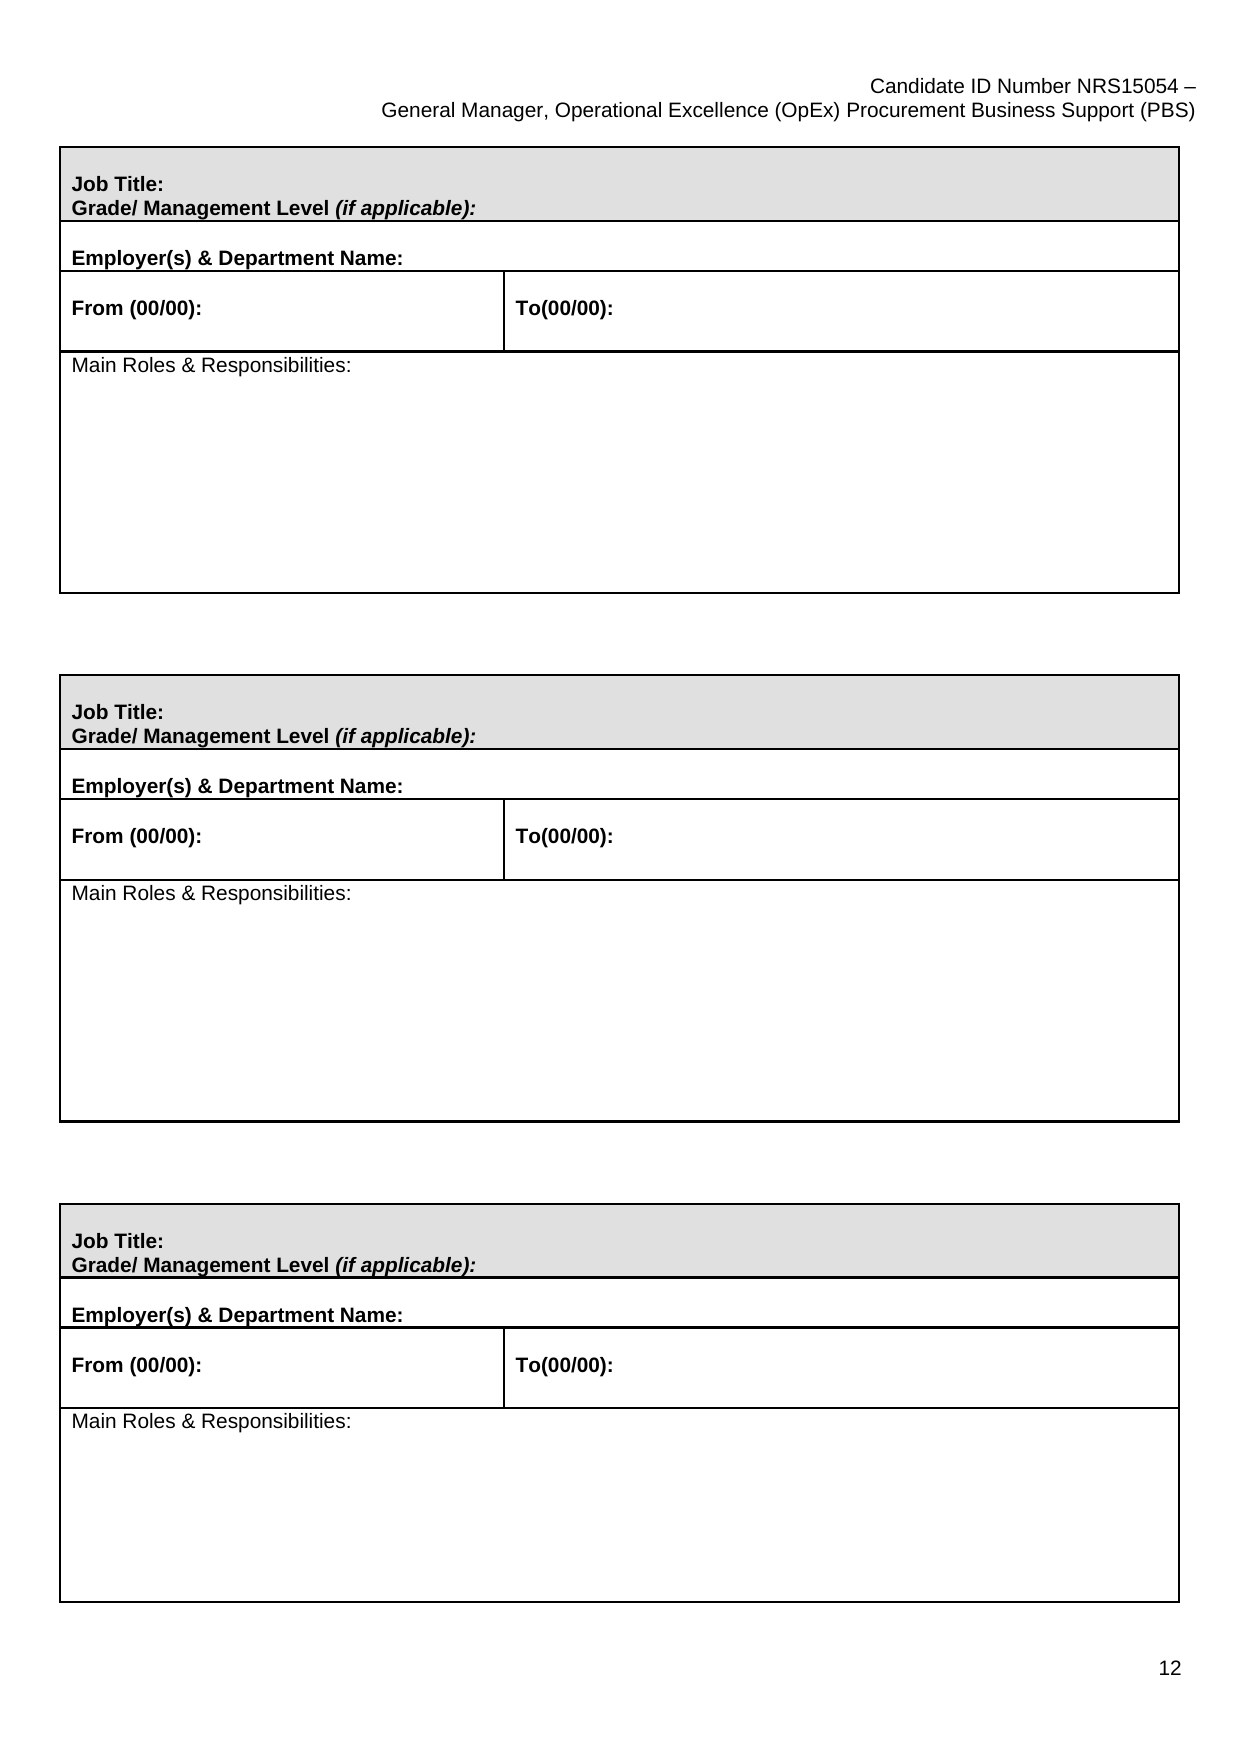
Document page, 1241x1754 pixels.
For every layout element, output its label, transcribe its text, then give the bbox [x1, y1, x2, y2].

table_cell Main Roles & Responsibilities: [61, 1409, 1178, 1601]
table_cell Employer(s) & Department Name: [61, 750, 1178, 798]
table_cell To(00/00): [505, 1329, 1178, 1407]
table_cell Employer(s) & Department Name: [61, 1279, 1178, 1326]
table_cell Employer(s) & Department Name: [61, 222, 1178, 270]
table_cell To(00/00): [505, 272, 1178, 350]
table_cell Main Roles & Responsibilities: [61, 881, 1178, 1120]
table_cell From (00/00): [61, 1329, 503, 1407]
table_header Job Title: Grade/ Management Level (if applicable): [61, 148, 1178, 220]
table_cell Main Roles & Responsibilities: [61, 353, 1178, 592]
table_cell To(00/00): [505, 800, 1178, 879]
table_header Job Title: Grade/ Management Level (if applicable): [61, 1205, 1178, 1276]
table_cell From (00/00): [61, 800, 503, 879]
table_cell From (00/00): [61, 272, 503, 350]
table_header Job Title: Grade/ Management Level (if applicable): [61, 676, 1178, 748]
